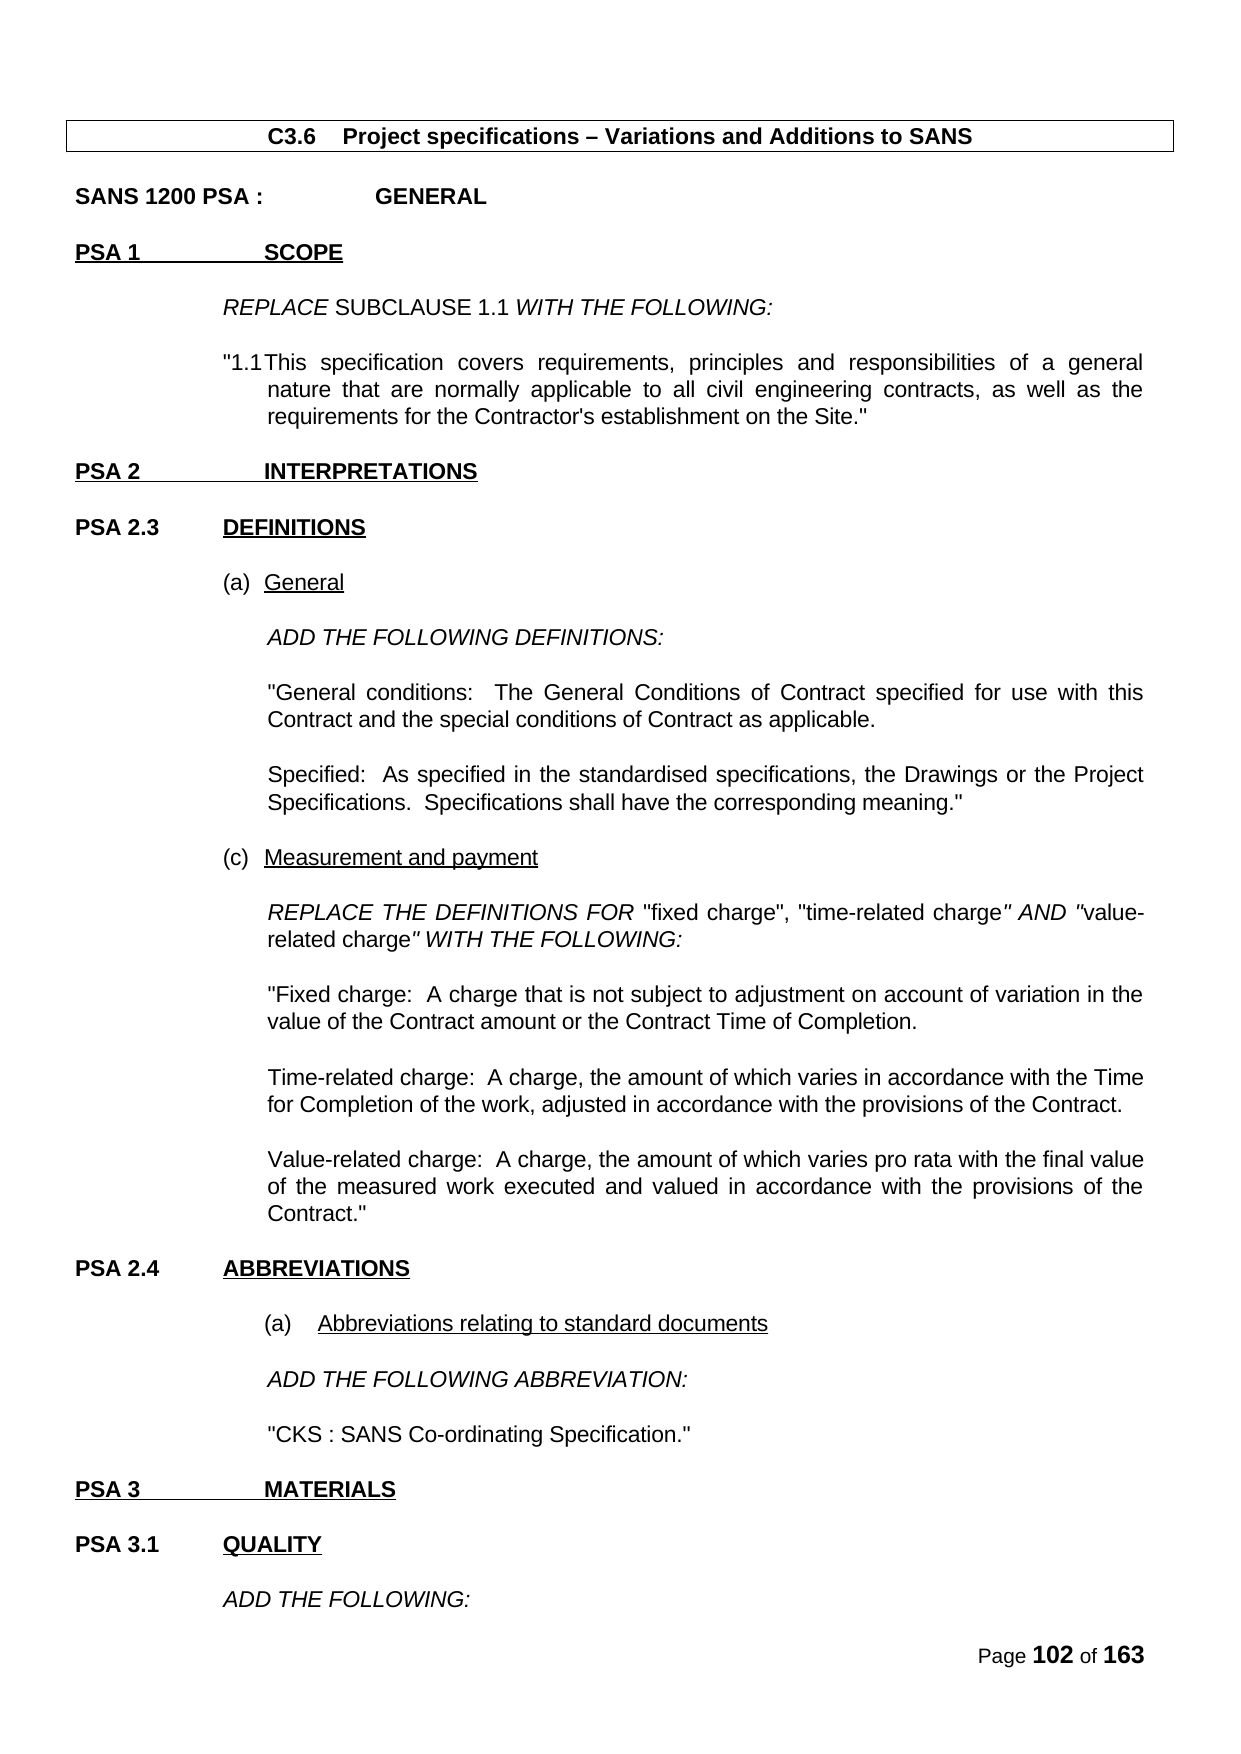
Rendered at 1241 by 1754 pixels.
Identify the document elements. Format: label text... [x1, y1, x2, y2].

text "1.1 This specification covers requirements, principles and responsibilities of a general nature that are normally applicable to all civil engineering contracts, as well as the requirements for the Contractor's establishment on the Site." [223, 349, 1144, 429]
text "Fixed charge: A charge that is not subject to adjustment on account of variation in the value of the Contract amount or the Contract Time of Completion. [267, 981, 1144, 1035]
text "General conditions: The General Conditions of Contract specified for use with this Contract and the special conditions of Contract as applicable. [267, 679, 1144, 733]
text PSA 1 SCOPE [75, 238, 1144, 265]
text ADD THE FOLLOWING: [223, 1586, 1144, 1613]
subtitle SANS 1200 PSA : GENERAL [75, 183, 1144, 209]
text Time-related charge: A charge, the amount of which varies in accordance with the Time for Completion of the work, adjusted in accordance with the provisions of the Contract. [267, 1063, 1144, 1117]
text ADD THE FOLLOWING ABBREVIATION: [267, 1366, 1144, 1392]
text REPLACE SUBCLAUSE 1.1 WITH THE FOLLOWING: [75, 294, 1144, 320]
text Value-related charge: A charge, the amount of which varies pro rata with the final value of the measured work executed and valued in accordance with the provisions of the Contract." [267, 1146, 1144, 1226]
text Specified: As specified in the standardised specifications, the Drawings or the Project Specifications. Specifications shall have the corresponding meaning." [267, 761, 1144, 815]
text PSA 2.4 ABBREVIATIONS [75, 1255, 1144, 1282]
text "CKS : SANS Co-ordinating Specification." [267, 1421, 1144, 1447]
text PSA 3.1 QUALITY [75, 1531, 1144, 1558]
text (c) Measurement and payment [223, 844, 1144, 870]
text (a) General [75, 569, 1144, 595]
text PSA 2.3 DEFINITIONS [75, 513, 1144, 540]
text PSA 3 MATERIALS [75, 1476, 1144, 1502]
text C3.6 Project specifications – Variations and Additions to SANS [67, 121, 1173, 151]
text REPLACE THE DEFINITIONS FOR "fixed charge", "time-related charge" AND "value-related charge" WITH THE FOLLOWING: [267, 899, 1144, 952]
text PSA 2 INTERPRETATIONS [75, 458, 1144, 485]
text ADD THE FOLLOWING DEFINITIONS: [267, 624, 1144, 650]
text (a) Abbreviations relating to standard documents [220, 1310, 1144, 1337]
